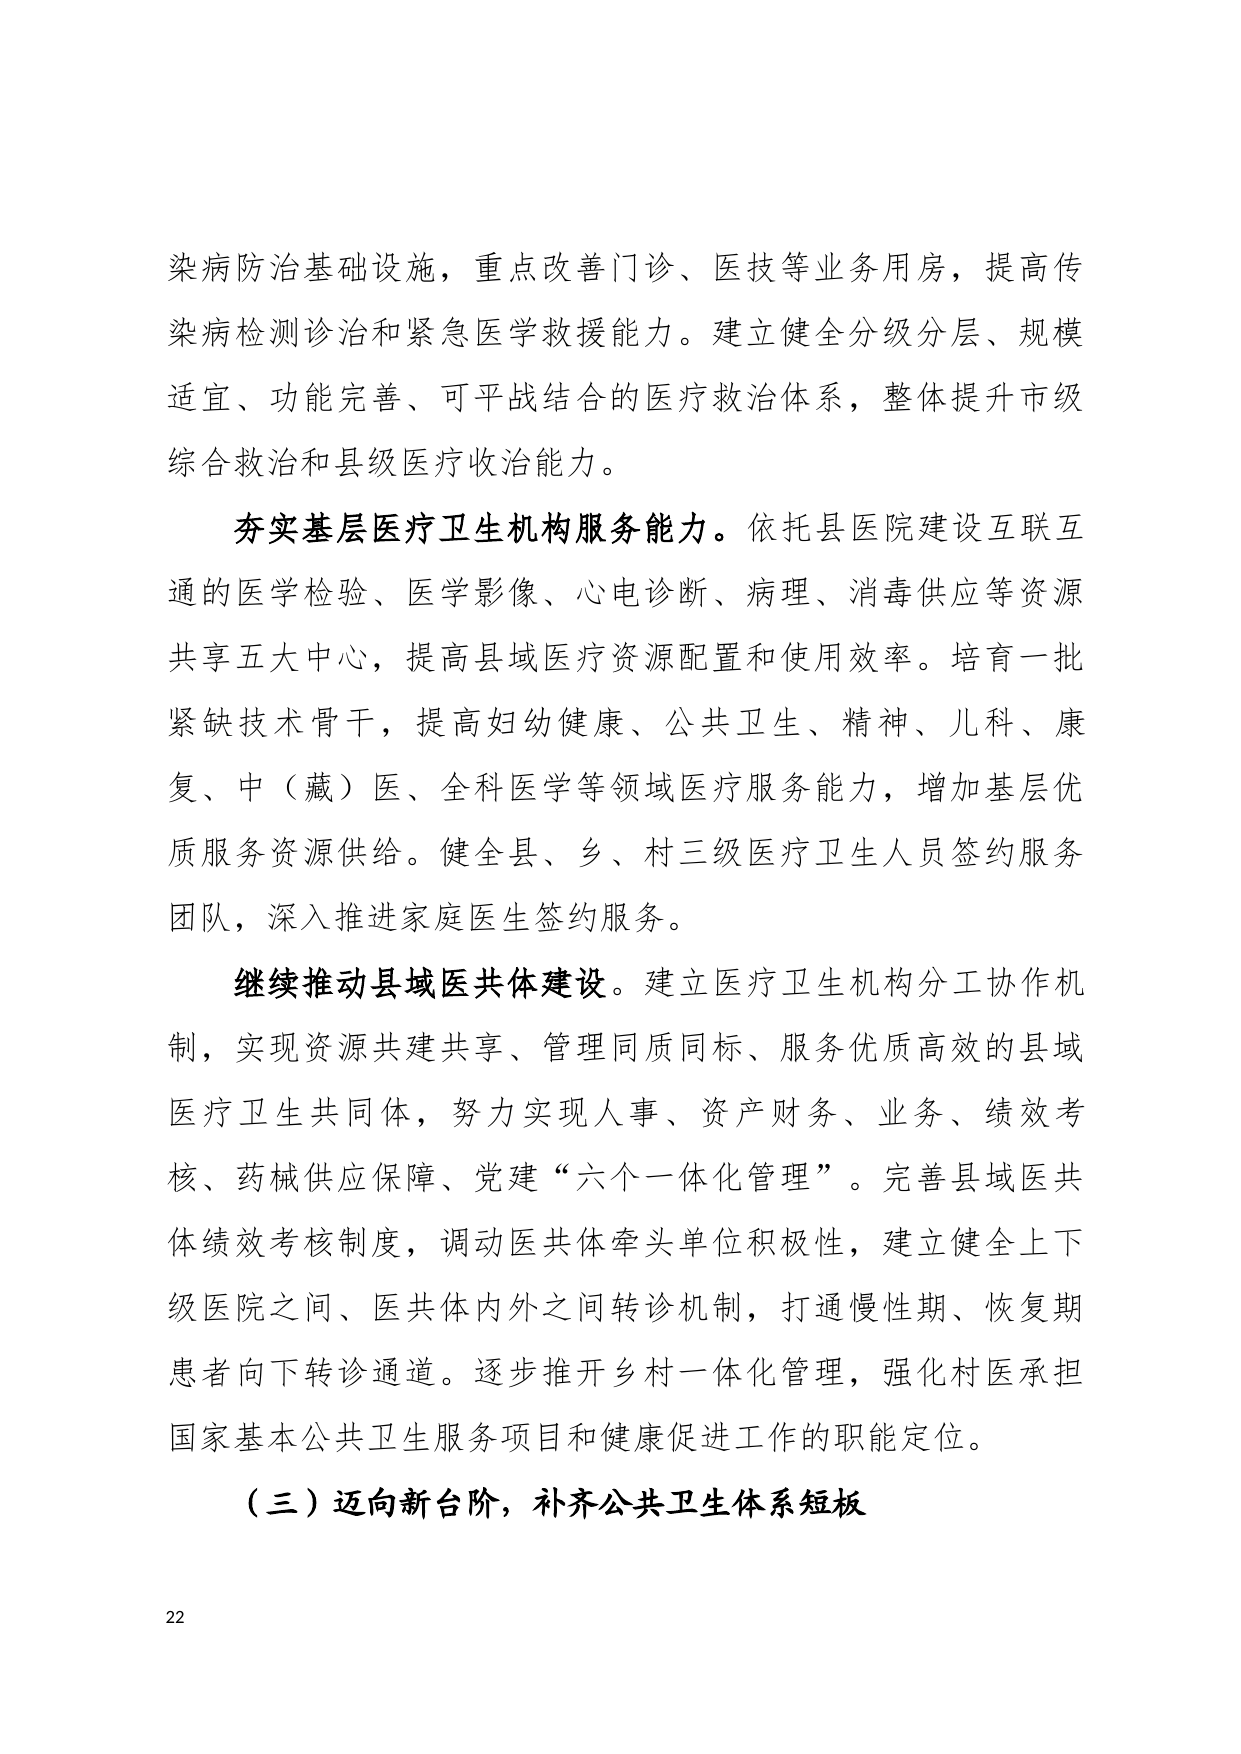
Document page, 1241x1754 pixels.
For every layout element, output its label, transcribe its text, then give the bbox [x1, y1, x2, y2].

text （三）迈向新台阶，补齐公共卫生体系短板 [165, 1468, 1087, 1533]
text 继续推动县域医共体建设。建立医疗卫生机构分工协作机制，实现资源共建共享、管理同质同标、服务优质高效的县域医疗卫生共同体，努力实现人事、资产财务、业务、绩效考核、药械供应保障、党建“六个一体化管理”。完善县域医共体绩效考核制度，调动医共体牵头单位积极性，建立健全上下级医院之间、医共体内外之间转诊机制，打通慢性期、恢复期患者向下转诊通道。逐步推开乡村一体化管理，强化村医承担国家基本公共卫生服务项目和健康促进工作的职能定位。 [165, 948, 1087, 1468]
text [165, 233, 1087, 493]
text 夯实基层医疗卫生机构服务能力。依托县医院建设互联互通的医学检验、医学影像、心电诊断、病理、消毒供应等资源共享五大中心，提高县域医疗资源配置和使用效率。培育一批紧缺技术骨干，提高妇幼健康、公共卫生、精神、儿科、康复、中（藏）医、全科医学等领域医疗服务能力，增加基层优质服务资源供给。健全县、乡、村三级医疗卫生人员签约服务团队，深入推进家庭医生签约服务。 [165, 493, 1087, 948]
